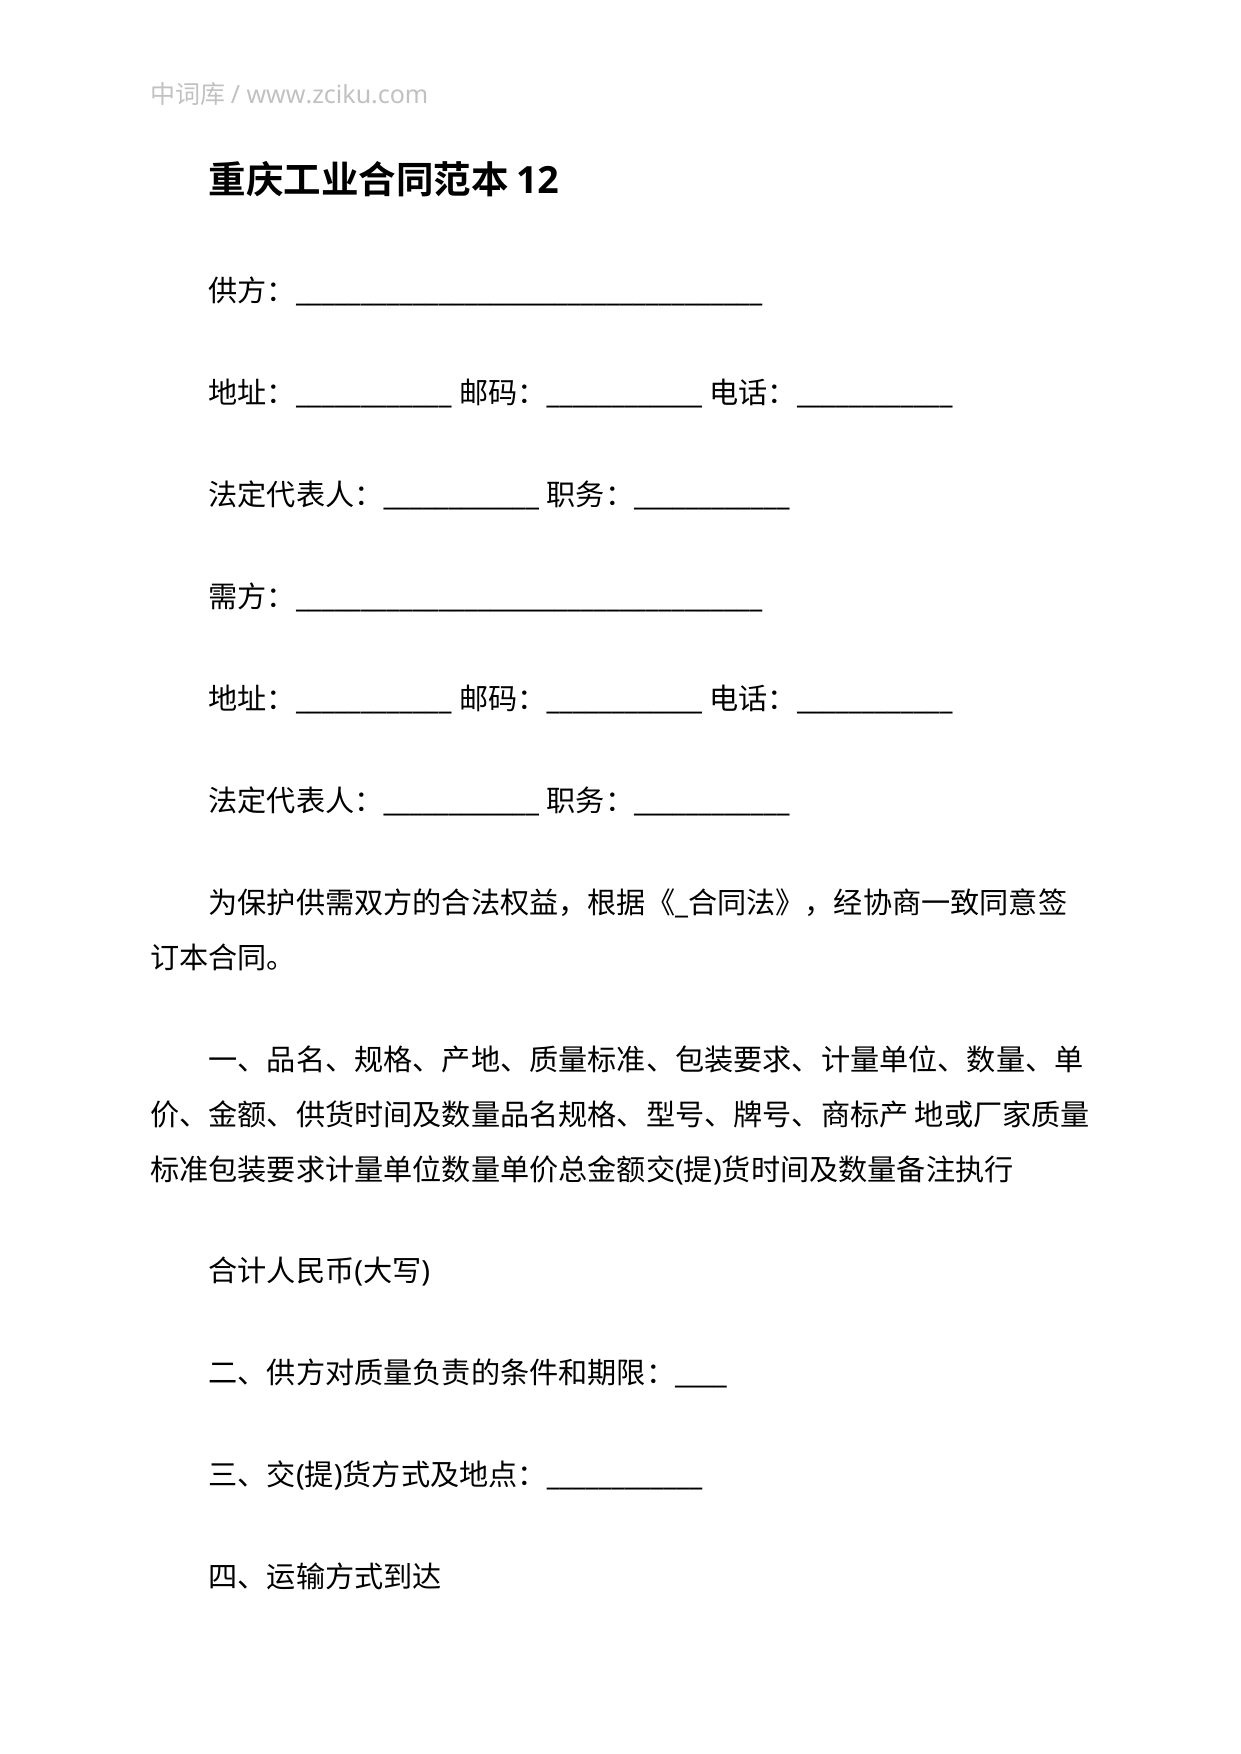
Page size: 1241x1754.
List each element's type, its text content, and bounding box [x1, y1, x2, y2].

text 法定代表人：____________ 职务：____________ [150, 777, 1090, 820]
text 合计人民币(大写) [150, 1248, 1090, 1290]
text 一、品名、规格、产地、质量标准、包装要求、计量单位、数量、单价、金额、供货时间及数量品名规格、型号、牌号、商标产 地或厂家质量标准包装要求计量单位数量单价总金额交(提)货时间及数量备注执行 [150, 1036, 1090, 1188]
text 为保护供需双方的合法权益，根据《_合同法》，经协商一致同意签订本合同。 [150, 879, 1090, 977]
text 重庆工业合同范本12 [150, 150, 1090, 204]
text 供方：____________________________________ [150, 268, 1090, 310]
text 二、供方对质量负责的条件和期限：____ [150, 1350, 1090, 1392]
text 地址：____________ 邮码：____________ 电话：____________ [150, 369, 1090, 412]
text 法定代表人：____________ 职务：____________ [150, 472, 1090, 514]
text 三、交(提)货方式及地点：____________ [150, 1452, 1090, 1494]
text 地址：____________ 邮码：____________ 电话：____________ [150, 676, 1090, 718]
text 四、运输方式到达 [150, 1554, 1090, 1596]
text 需方：____________________________________ [150, 573, 1090, 616]
